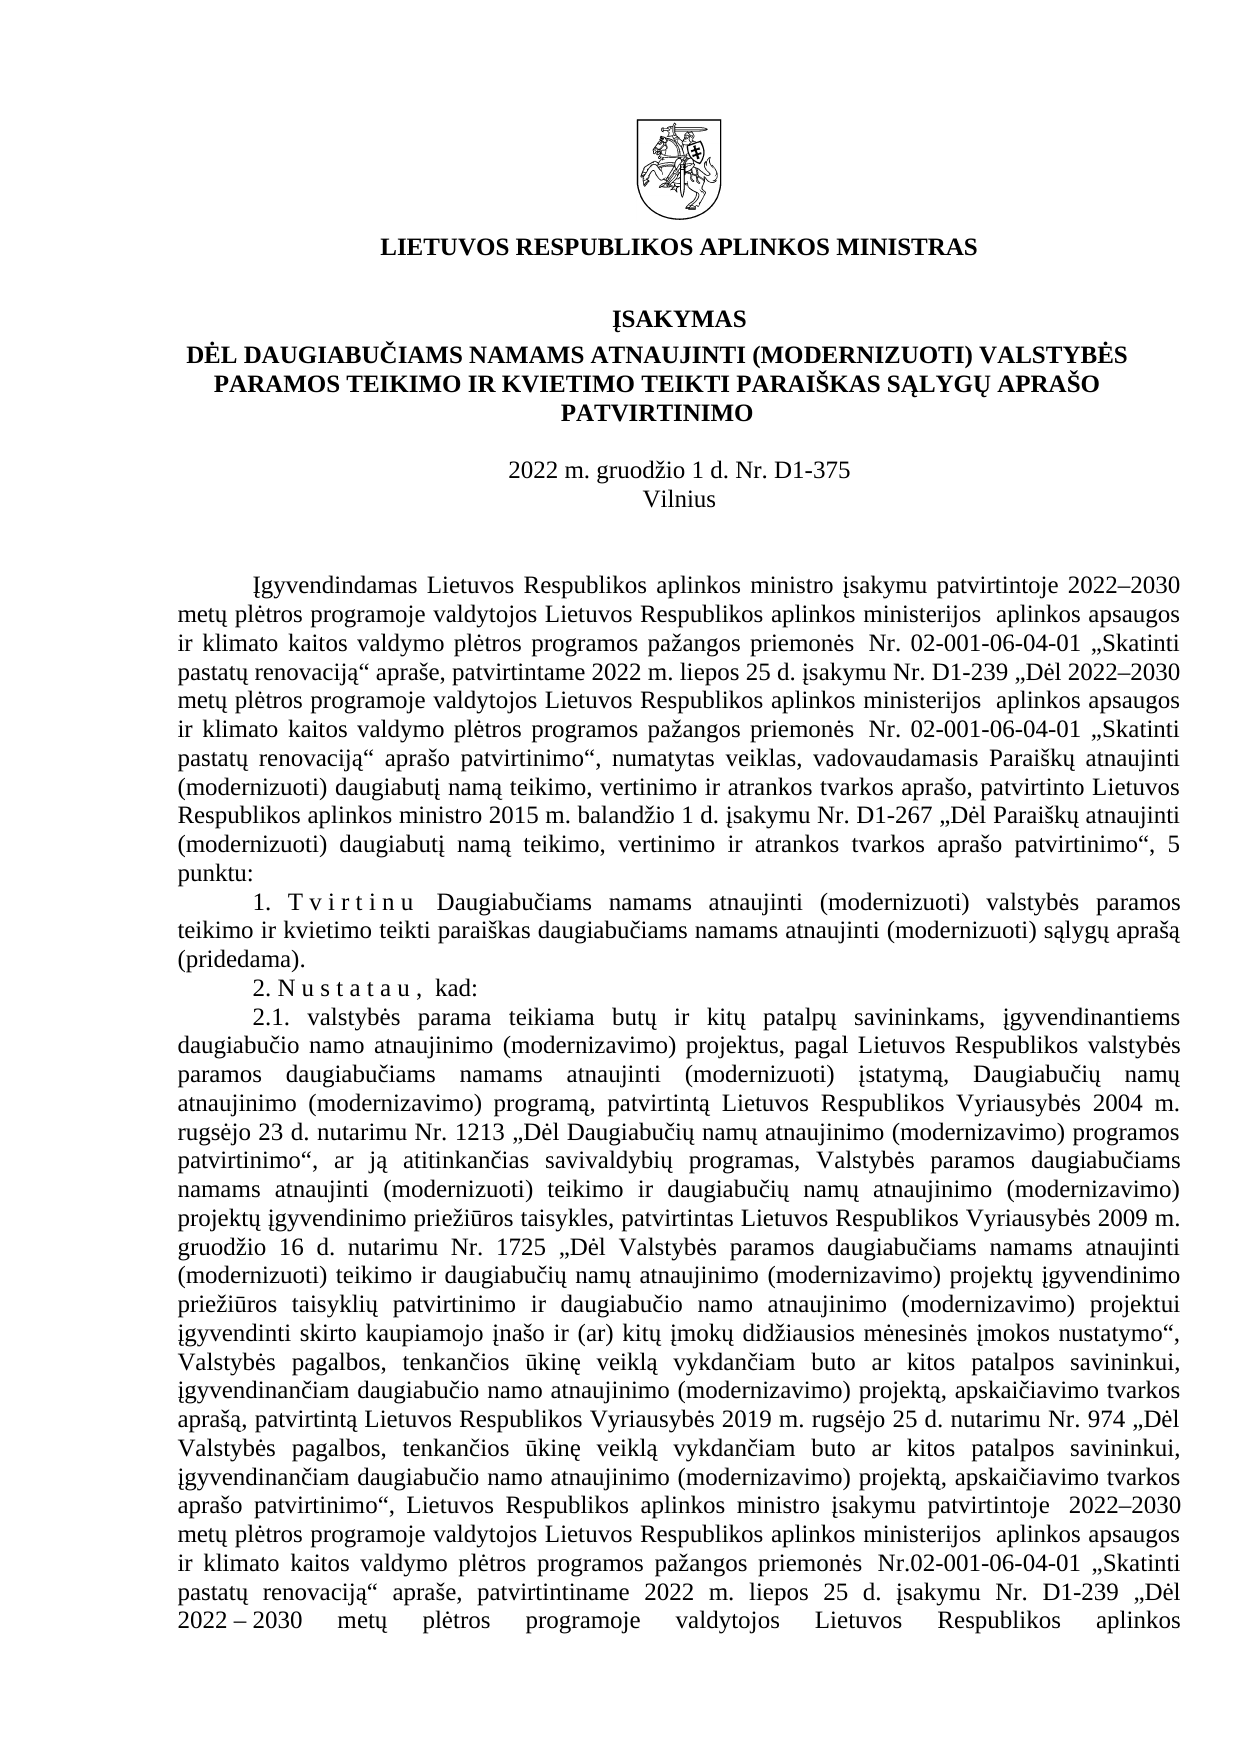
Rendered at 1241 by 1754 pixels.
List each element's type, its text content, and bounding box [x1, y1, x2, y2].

text LIETUVOS RESPUBLIKOS APLINKOS MINISTRAS [177, 232, 1181, 261]
picture [636, 118, 722, 221]
text 2. Nustatau, kad: [177, 973, 1181, 1002]
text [177, 1002, 1181, 1634]
text DĖL DAUGIABUČIAMS NAMAMS ATNAUJINTI (MODERNIZUOTI) VALSTYBĖS PARAMOS TEIKIMO IR KVIETIMO TEIKTI PARAIŠKAS SĄLYGŲ APRAŠO PATVIRTINIMO [177, 340, 1137, 427]
text 2022 m. gruodžio 1 d. Nr. D1-375 [177, 455, 1181, 484]
text Vilnius [177, 484, 1181, 542]
text 1. Tvirtinu Daugiabučiams namams atnaujinti (modernizuoti) valstybės paramos teikimo ir kvietimo teikti paraiškas daugiabučiams namams atnaujinti (modernizuoti) sąlygų aprašą (pridedama). [177, 887, 1181, 973]
text Įgyvendindamas Lietuvos Respublikos aplinkos ministro įsakymu patvirtintoje 2022–2030 metų plėtros programoje valdytojos Lietuvos Respublikos aplinkos ministerijos aplinkos apsaugos ir klimato kaitos valdymo plėtros programos pažangos priemonės Nr. 02-001-06-04-01 „Skatinti pastatų renovaciją“ apraše, patvirtintame 2022 m. liepos 25 d. įsakymu Nr. D1-239 „Dėl 2022–2030 metų plėtros programoje valdytojos Lietuvos Respublikos aplinkos ministerijos aplinkos apsaugos ir klimato kaitos valdymo plėtros programos pažangos priemonės Nr. 02-001-06-04-01 „Skatinti pastatų renovaciją“ aprašo patvirtinimo“, numatytas veiklas, vadovaudamasis Paraiškų atnaujinti (modernizuoti) daugiabutį namą teikimo, vertinimo ir atrankos tvarkos aprašo, patvirtinto Lietuvos Respublikos aplinkos ministro 2015 m. balandžio 1 d. įsakymu Nr. D1-267 „Dėl Paraiškų atnaujinti (modernizuoti) daugiabutį namą teikimo, vertinimo ir atrankos tvarkos aprašo patvirtinimo“, 5 punktu: [177, 570, 1181, 887]
text ĮSAKYMAS [177, 304, 1181, 333]
